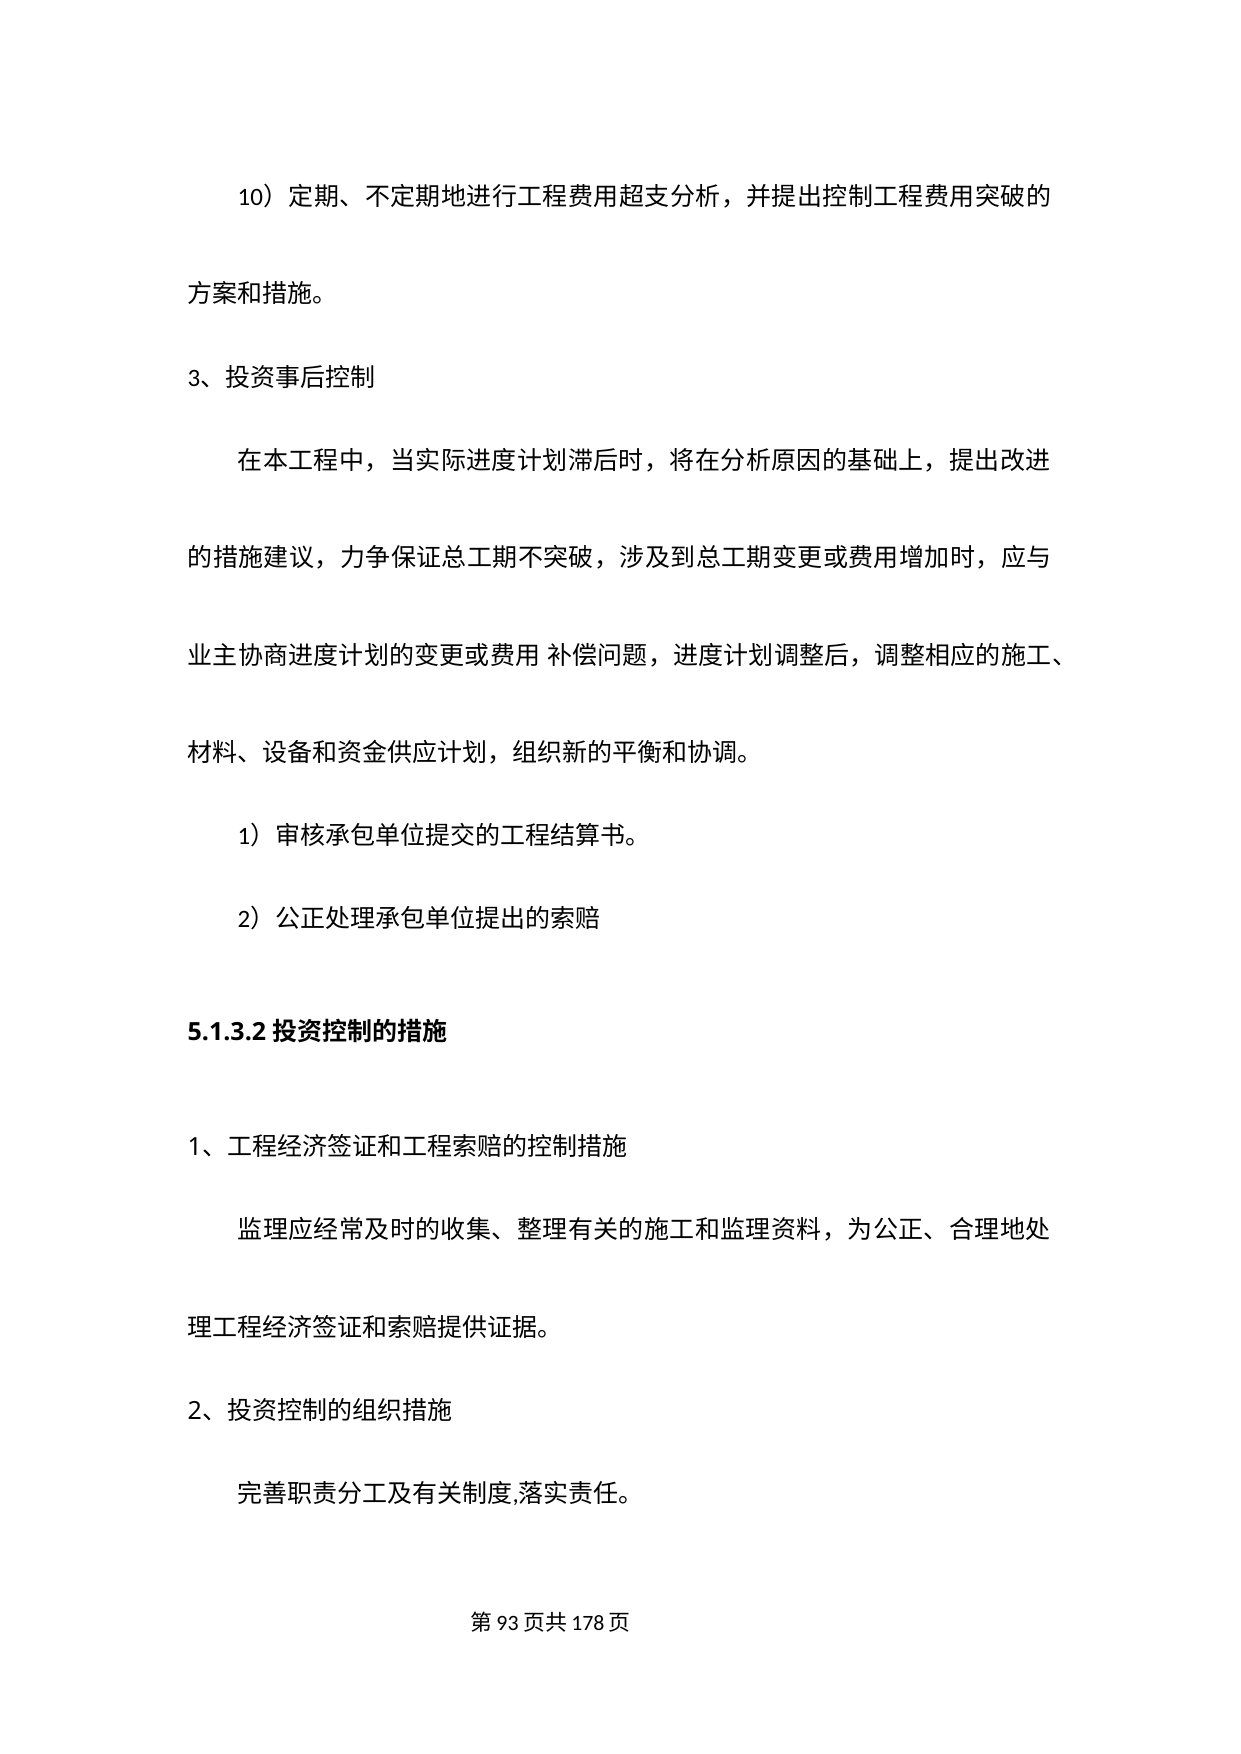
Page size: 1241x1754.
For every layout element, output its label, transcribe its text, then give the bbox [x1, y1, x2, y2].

text 1、工程经济签证和工程索赔的控制措施 [187, 1112, 1053, 1177]
text 监理应经常及时的收集、整理有关的施工和监理资料，为公正、合理地处理工程经济签证和索赔提供证据。 [187, 1195, 1053, 1358]
text 10）定期、不定期地进行工程费用超支分析，并提出控制工程费用突破的方案和措施。 [187, 162, 1053, 324]
text 2、投资控制的组织措施 [187, 1376, 1053, 1441]
text 1）审核承包单位提交的工程结算书。 [187, 801, 1053, 866]
text 2）公正处理承包单位提出的索赔 [187, 884, 1053, 949]
text 完善职责分工及有关制度,落实责任。 [187, 1459, 1053, 1524]
subtitle 5.1.3.2 投资控制的措施 [187, 997, 1053, 1062]
text 在本工程中，当实际进度计划滞后时，将在分析原因的基础上，提出改进的措施建议，力争保证总工期不突破，涉及到总工期变更或费用增加时，应与业主协商进度计划的变更或费用 补偿问题，进度计划调整后，调整相应的施工、材料、设备和资金供应计划，组织新的平衡和协调。 [187, 426, 1053, 783]
text 3、投资事后控制 [187, 343, 1053, 408]
